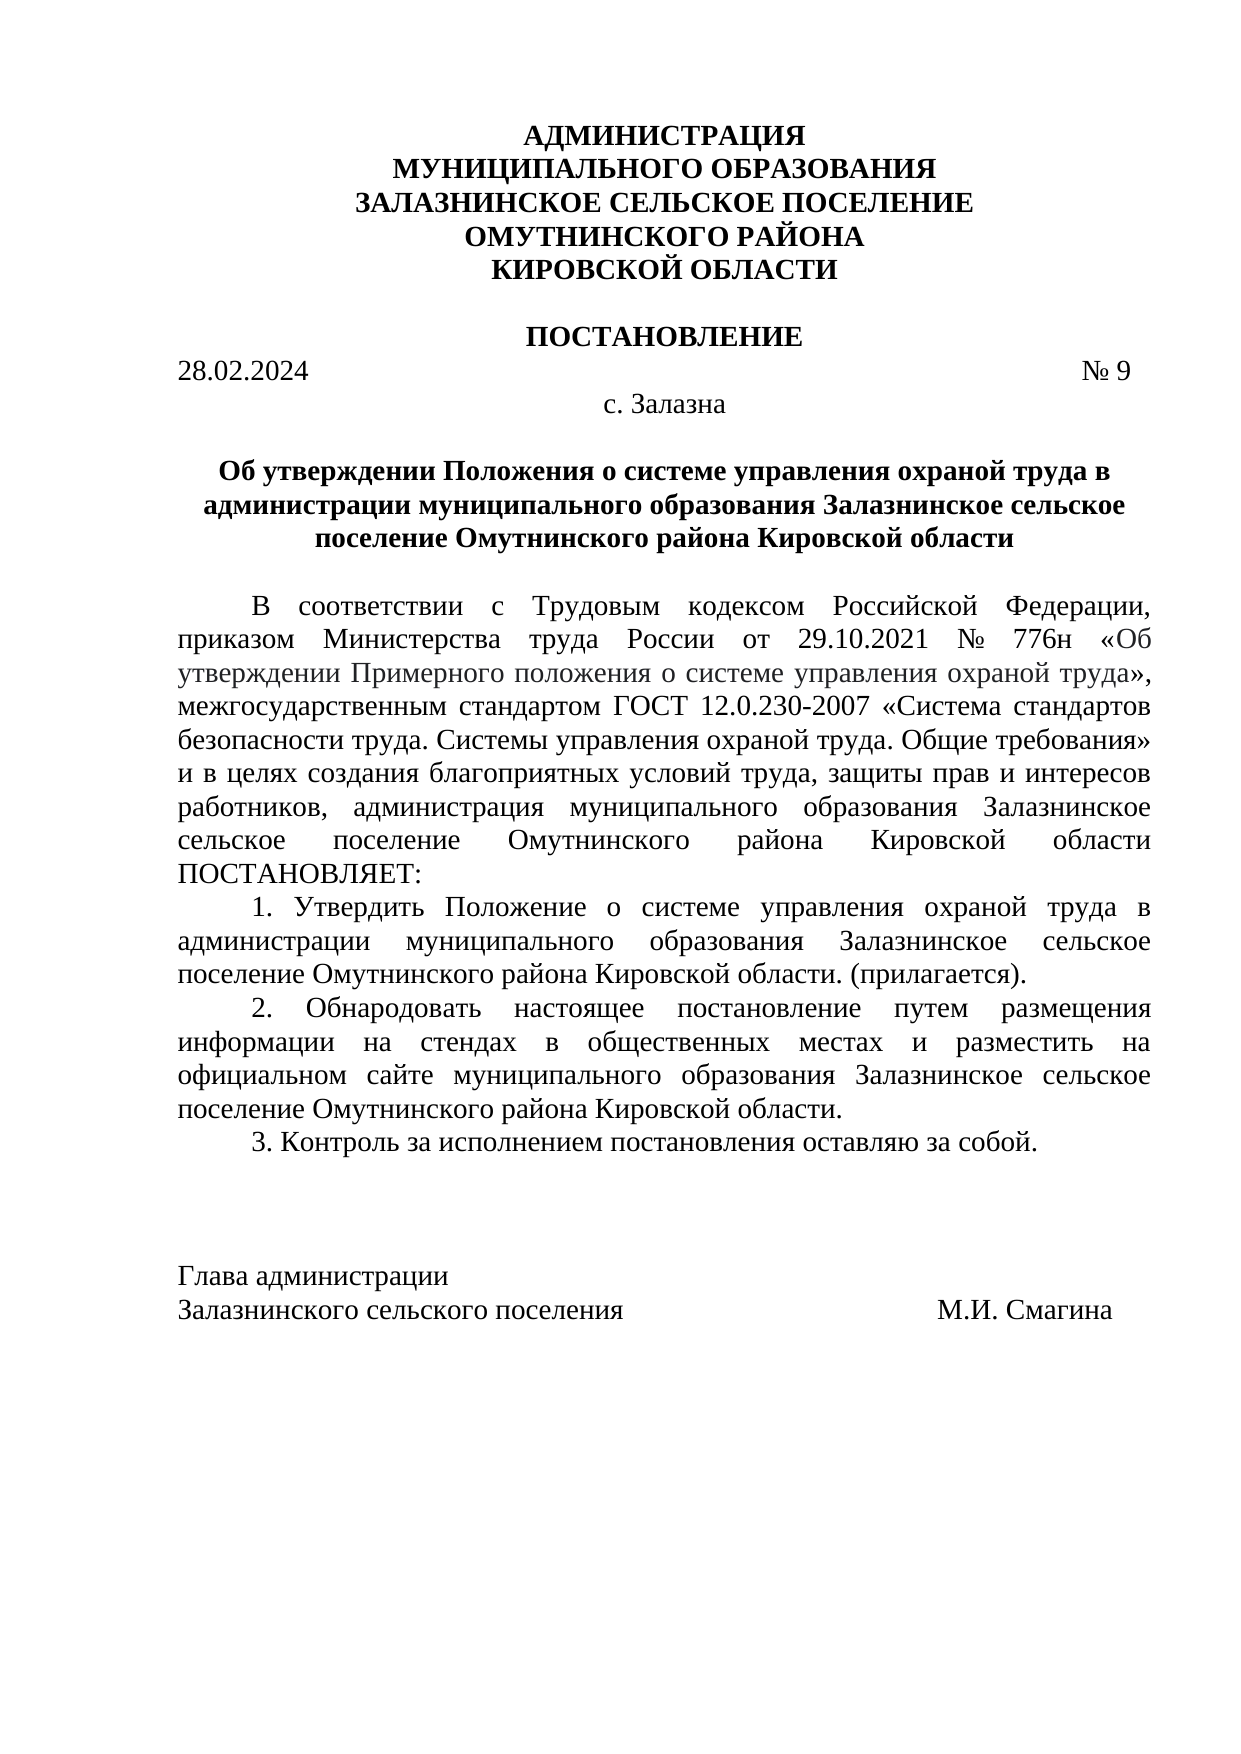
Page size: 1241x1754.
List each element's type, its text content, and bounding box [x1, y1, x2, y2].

text 2. Обнародовать настоящее постановление путем размещения информации на стендах в общественных местах и разместить на официальном сайте муниципального образования Залазнинское сельское поселение Омутнинского района Кировской области. [177, 990, 1152, 1124]
text ПОСТАНОВЛЕНИЕ [177, 319, 1152, 353]
text В соответствии с Трудовым кодексом Российской Федерации, приказом Министерства труда России от 29.10.2021 № 776н «Об утверждении Примерного положения о системе управления охраной труда», межгосударственным стандартом ГОСТ 12.0.230-2007 «Система стандартов безопасности труда. Системы управления охраной труда. Общие требования» и в целях создания благоприятных условий труда, защиты прав и интересов работников, администрация муниципального образования Залазнинское сельское поселение Омутнинского района Кировской области ПОСТАНОВЛЯЕТ: [177, 655, 1152, 889]
text В соответствии с Трудовым кодексом Российской Федерации, приказом Министерства труда России от 29.10.2021 № 776н «Об утверждении Примерного положения о системе управления охраной труда», межгосударственным стандартом ГОСТ 12.0.230-2007 «Система стандартов безопасности труда. Системы управления охраной труда. Общие требования» и в целях создания благоприятных условий труда, защиты прав и интересов работников, администрация муниципального образования Залазнинское сельское поселение Омутнинского района Кировской области ПОСТАНОВЛЯЕТ: [177, 588, 1152, 655]
text 3. Контроль за исполнением постановления оставляю за собой. [177, 1124, 1152, 1158]
text с. Залазна [177, 386, 1152, 420]
text 28.02.2024 № 9 [177, 353, 1152, 386]
text ЗАЛАЗНИНСКОЕ СЕЛЬСКОЕ ПОСЕЛЕНИЕ [177, 185, 1152, 219]
text АДМИНИСТРАЦИЯ [177, 118, 1152, 152]
text МУНИЦИПАЛЬНОГО ОБРАЗОВАНИЯ [177, 152, 1152, 185]
text Об утверждении Положения о системе управления охраной труда в администрации муниципального образования Залазнинское сельское поселение Омутнинского района Кировской области [177, 453, 1152, 554]
text Глава администрации [177, 1258, 1152, 1292]
text ОМУТНИНСКОГО РАЙОНА [177, 219, 1152, 252]
text 1. Утвердить Положение о системе управления охраной труда в администрации муниципального образования Залазнинское сельское поселение Омутнинского района Кировской области. (прилагается). [177, 889, 1152, 990]
text Залазнинского сельского поселения М.И. Смагина [177, 1292, 1152, 1326]
text КИРОВСКОЙ ОБЛАСТИ [177, 252, 1152, 286]
